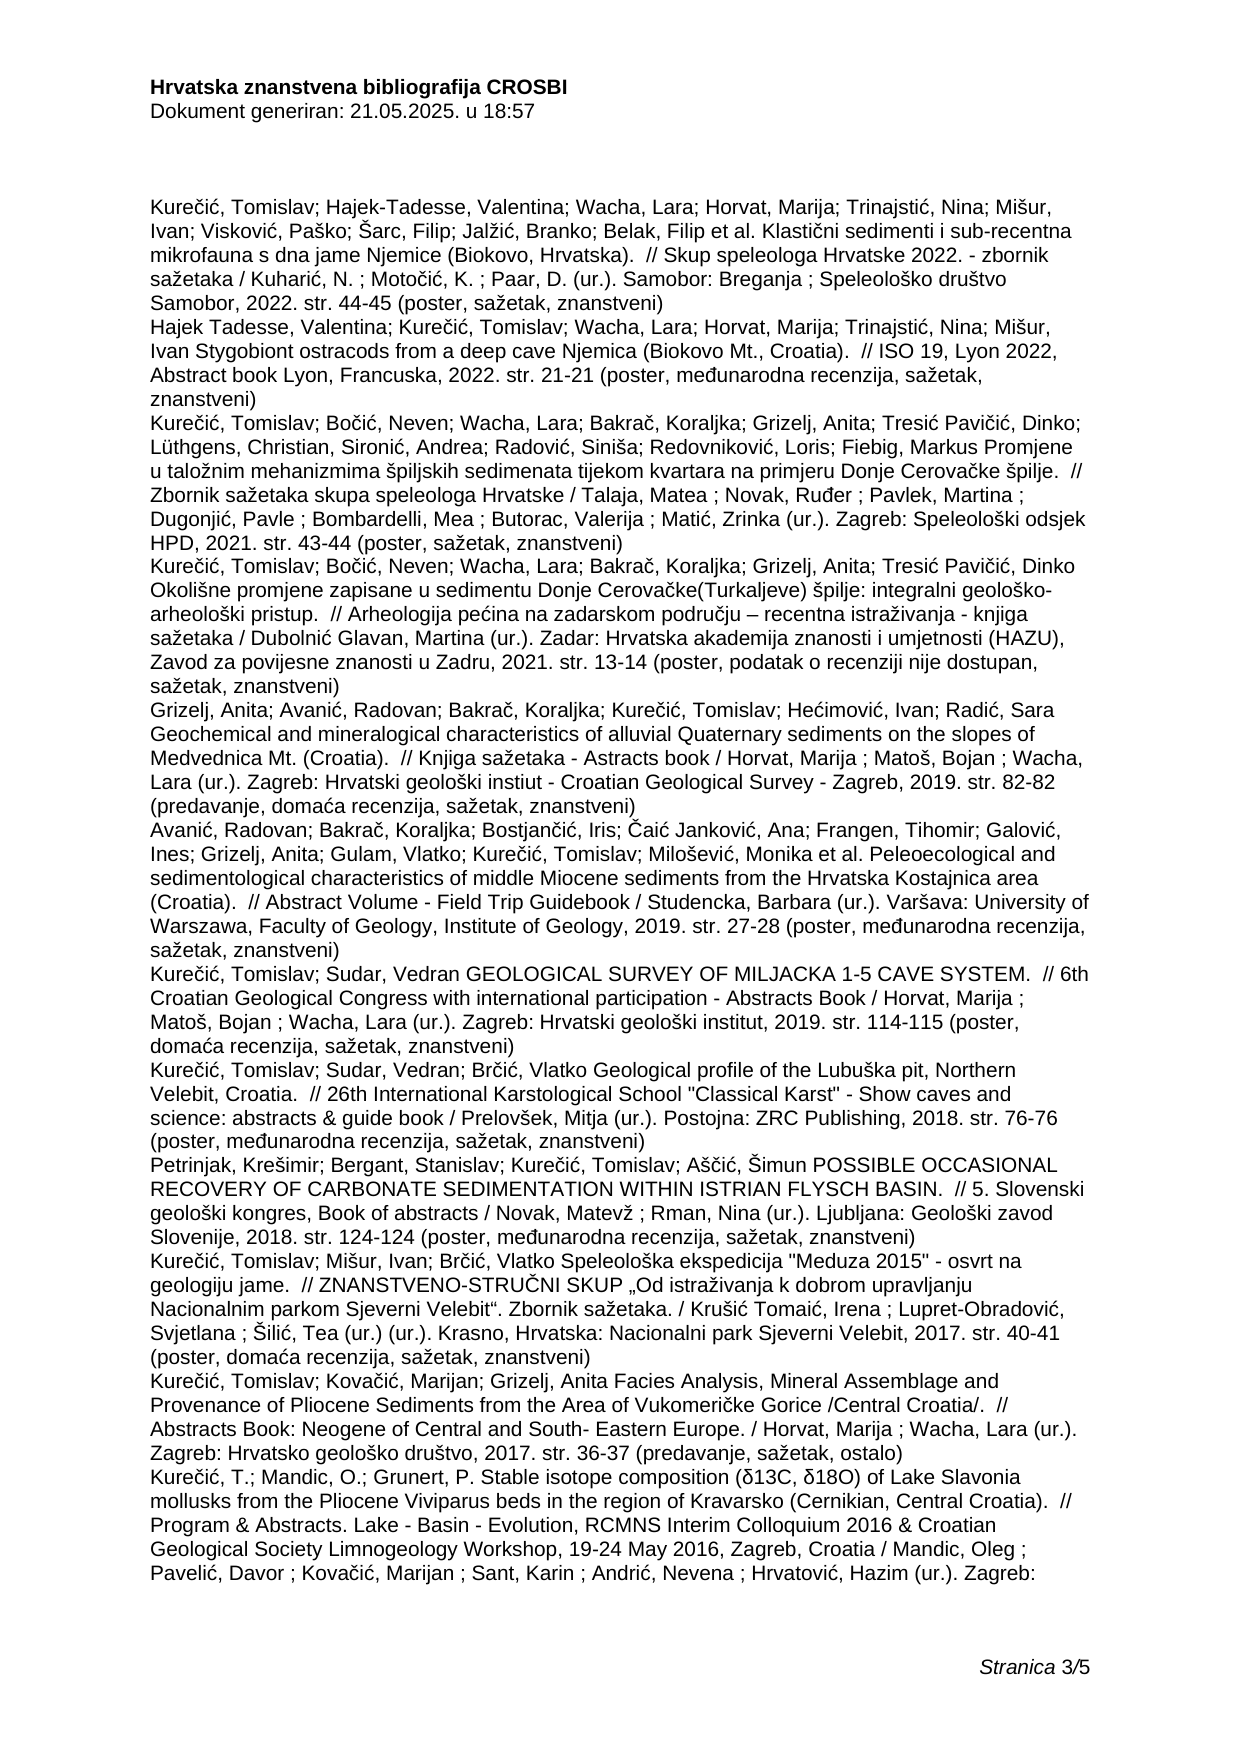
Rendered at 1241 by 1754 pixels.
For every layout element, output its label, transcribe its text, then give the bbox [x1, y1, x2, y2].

text Petrinjak, Krešimir; Bergant, Stanislav; Kurečić, Tomislav; Aščić, Šimun [150, 1153, 1090, 1249]
text Kurečić, Tomislav; Bočić, Neven; Wacha, Lara; Bakrač, Koraljka; Grizelj, Anita; Tresić Pavičić, Dinko [150, 554, 1090, 698]
text Kurečić, Tomislav; Kovačić, Marijan; Grizelj, Anita [150, 1369, 1090, 1465]
text Kurečić, Tomislav; Sudar, Vedran; Brčić, Vlatko [150, 1057, 1090, 1153]
text Kurečić, Tomislav; Mišur, Ivan; Brčić, Vlatko [150, 1249, 1090, 1369]
text Kurečić, Tomislav; Hajek-Tadesse, Valentina; Wacha, Lara; Horvat, Marija; Trinajstić, Nina; Mišur, Ivan; Visković, Paško; Šarc, Filip; Jalžić, Branko; Belak, Filip et al. [150, 195, 1090, 315]
text Kurečić, Tomislav; Sudar, Vedran [150, 962, 1090, 1057]
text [150, 1465, 1090, 1584]
text Hajek Tadesse, Valentina; Kurečić, Tomislav; Wacha, Lara; Horvat, Marija; Trinajstić, Nina; Mišur, Ivan [150, 315, 1090, 411]
text Avanić, Radovan; Bakrač, Koraljka; Bostjančić, Iris; Čaić Janković, Ana; Frangen, Tihomir; Galović, Ines; Grizelj, Anita; Gulam, Vlatko; Kurečić, Tomislav; Milošević, Monika et al. [150, 818, 1090, 962]
text Grizelj, Anita; Avanić, Radovan; Bakrač, Koraljka; Kurečić, Tomislav; Hećimović, Ivan; Radić, Sara [150, 698, 1090, 818]
text Kurečić, Tomislav; Bočić, Neven; Wacha, Lara; Bakrač, Koraljka; Grizelj, Anita; Tresić Pavičić, Dinko; Lüthgens, Christian, Sironić, Andrea; Radović, Siniša; Redovniković, Loris; Fiebig, Markus [150, 411, 1090, 554]
